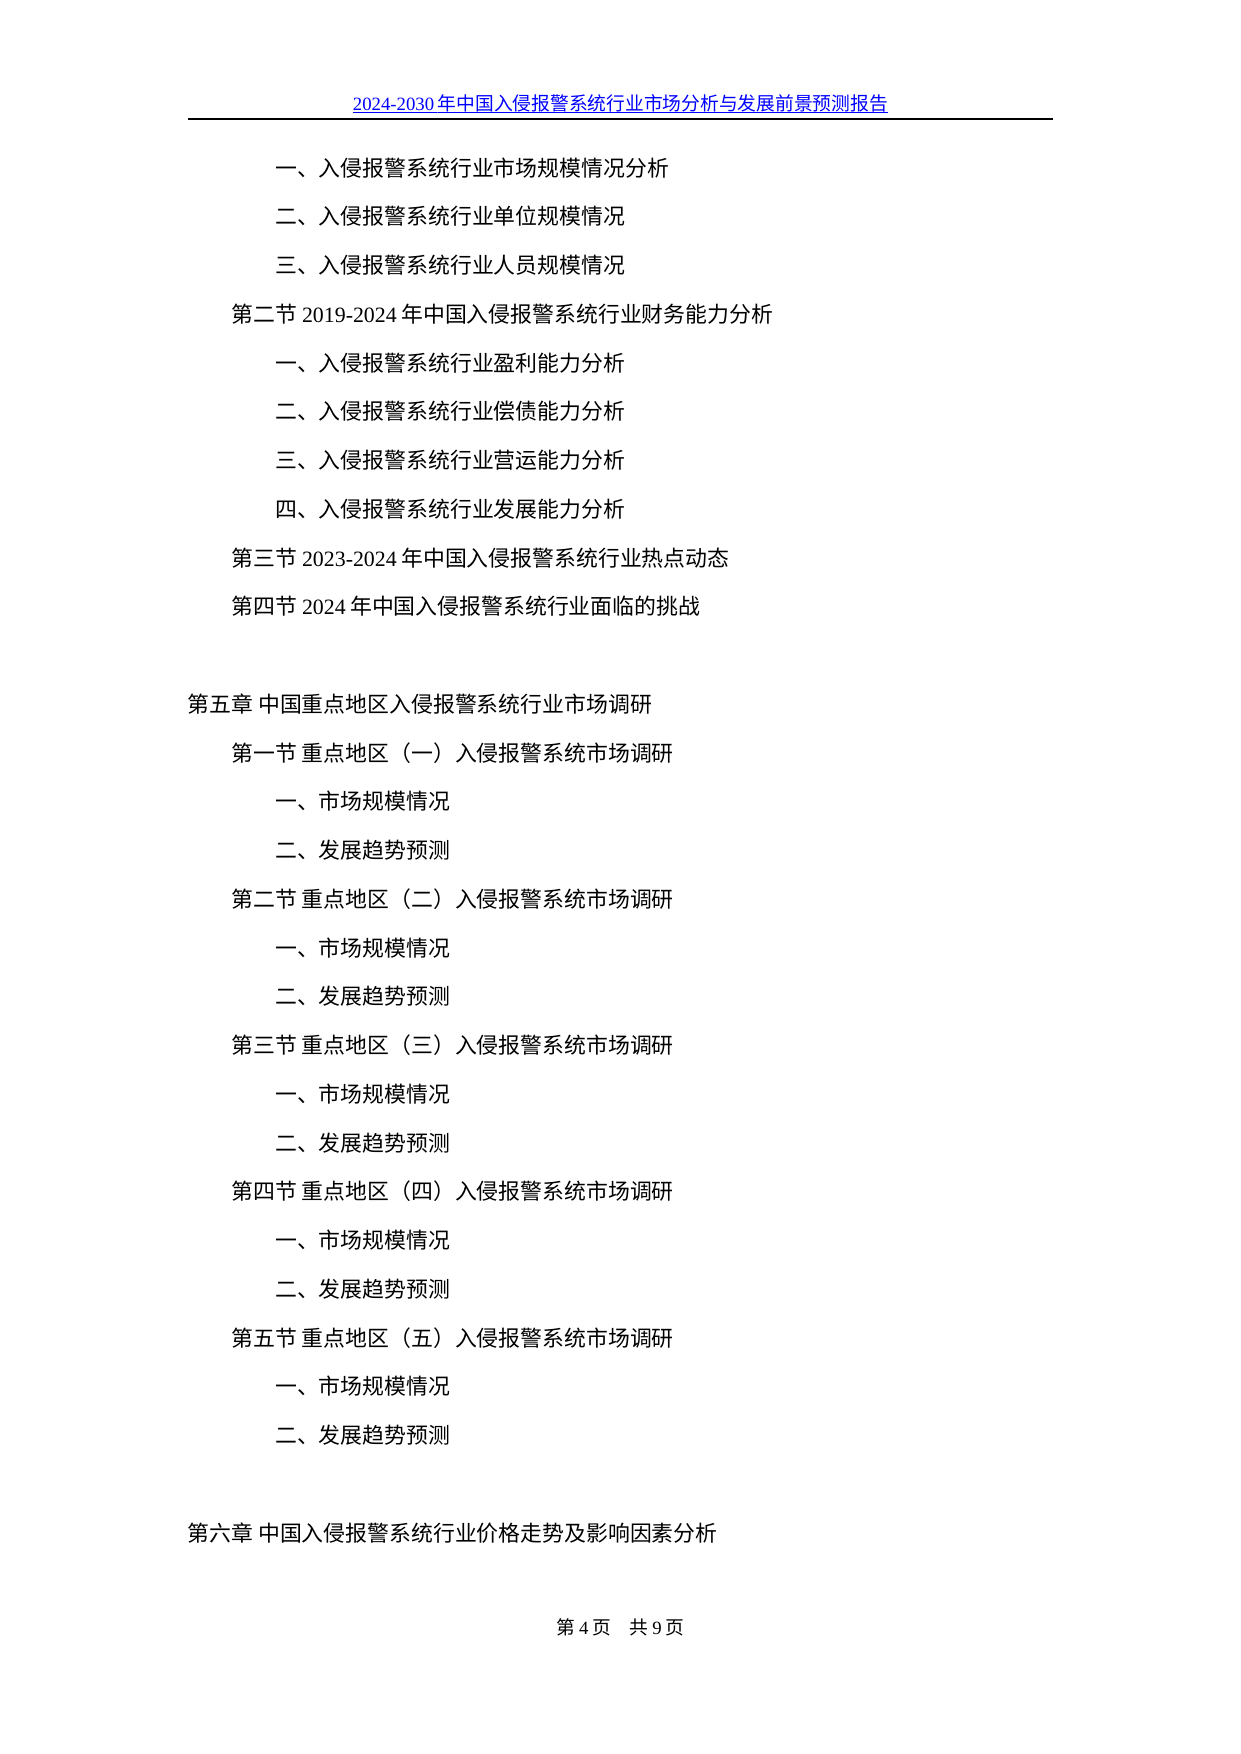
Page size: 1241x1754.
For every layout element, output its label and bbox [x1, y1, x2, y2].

text [187, 150, 1053, 1548]
